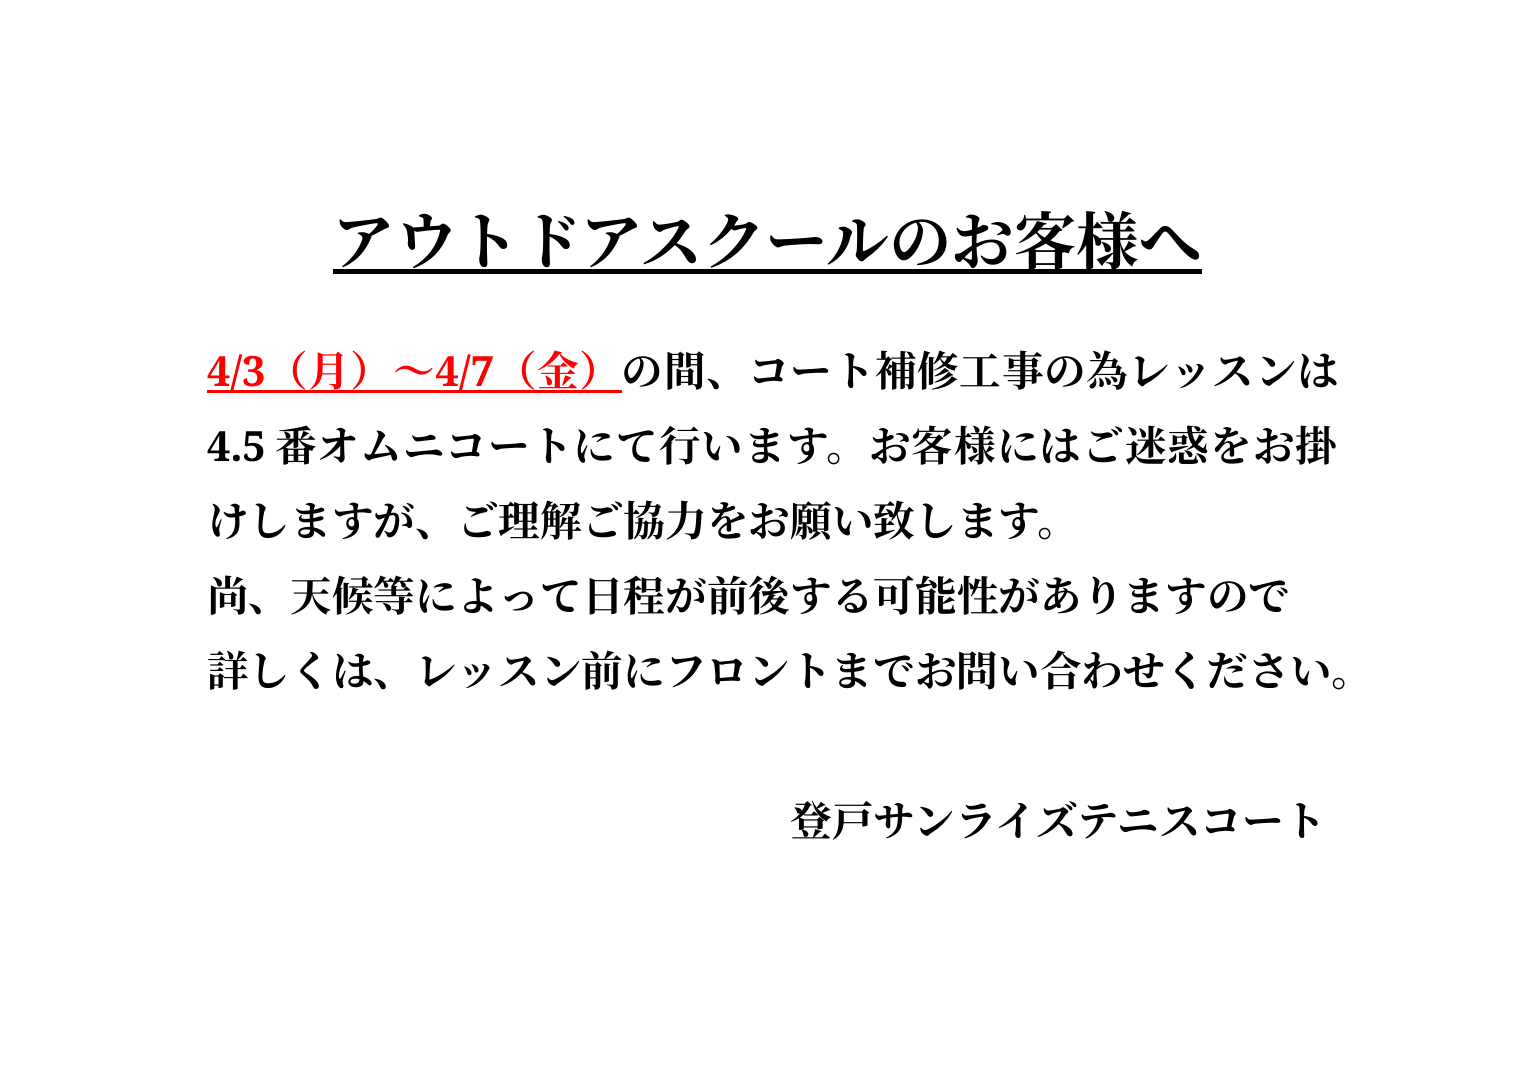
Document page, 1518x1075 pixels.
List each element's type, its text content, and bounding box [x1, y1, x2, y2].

text 登戸サンライズテニスコート [207, 781, 1341, 856]
text 尚、天候等によって日程が前後する可能性がありますので [207, 556, 1341, 631]
text 4/3（月）～4/7（金）の間、コート補修工事の為レッスンは4.5番オムニコートにて行います。お客様にはご迷惑をお掛けしますが、ご理解ご協力をお願い致します。 [207, 331, 1341, 556]
text アウトドアスクールのお客様へ [207, 181, 1341, 294]
text 詳しくは、レッスン前にフロントまでお問い合わせください。 [207, 631, 1341, 706]
